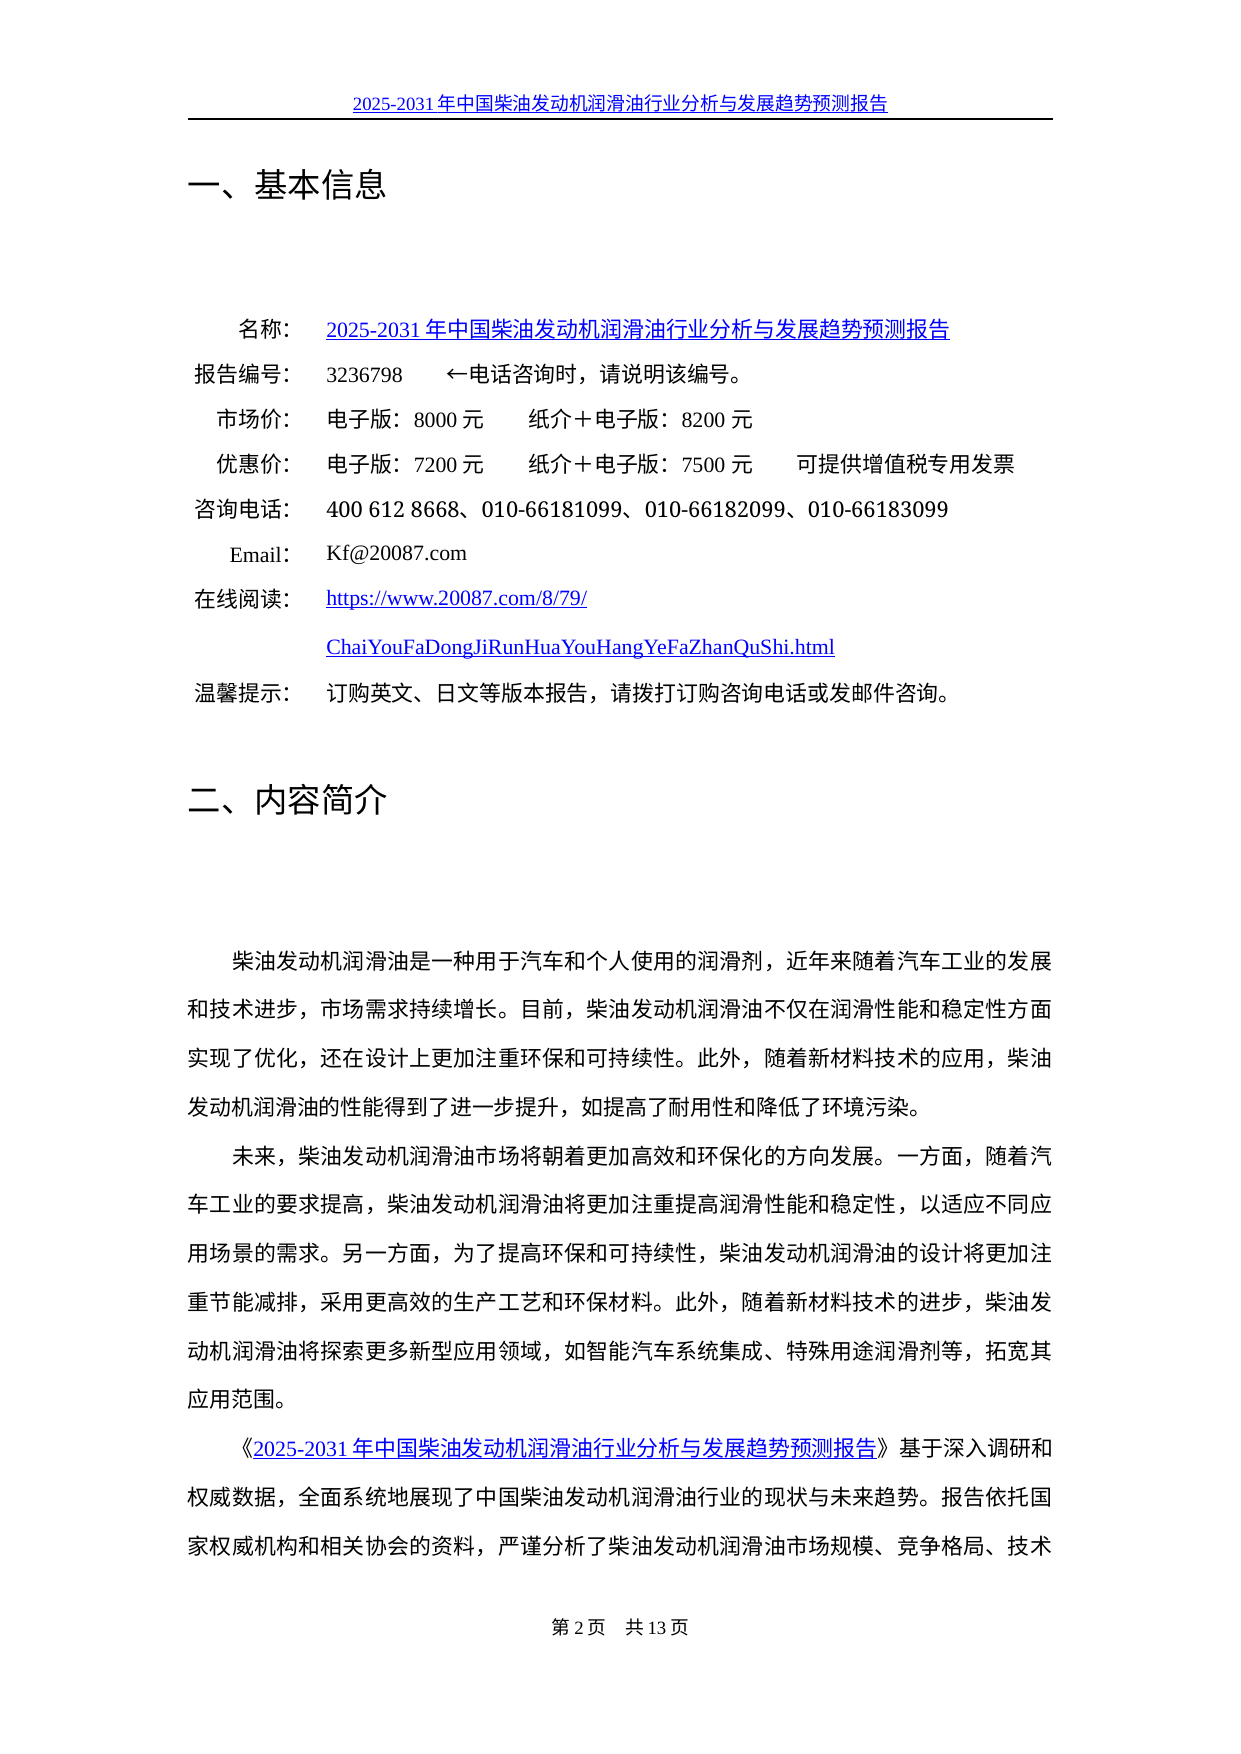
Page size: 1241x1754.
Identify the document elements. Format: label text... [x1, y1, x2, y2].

table_cell 报告编号： [167, 357, 315, 402]
title 一、基本信息 [187, 150, 1053, 215]
table_cell 温馨提示： [167, 675, 315, 720]
title 二、内容简介 [187, 766, 1053, 831]
table_cell 3236798 ←电话咨询时，请说明该编号。 [315, 357, 1073, 402]
table_header 名称： [167, 312, 315, 357]
table_cell 电子版：7200 元 纸介＋电子版：7500 元 可提供增值税专用发票 [315, 447, 1073, 492]
table_cell [315, 582, 1073, 675]
table_cell 优惠价： [167, 447, 315, 492]
table_cell Email： [167, 537, 315, 582]
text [187, 943, 1053, 1561]
table_header 2025-2031年中国柴油发动机润滑油行业分析与发展趋势预测报告 [315, 312, 1073, 357]
table_cell Kf@20087.com [315, 537, 1073, 582]
table_cell 电子版：8000 元 纸介＋电子版：8200 元 [315, 402, 1073, 447]
table_cell 订购英文、日文等版本报告，请拨打订购咨询电话或发邮件咨询。 [315, 675, 1073, 720]
table_cell 400 612 8668、010-66181099、010-66182099、010-66183099 [315, 492, 1073, 537]
table_cell 在线阅读： [167, 582, 315, 675]
table_cell 市场价： [167, 402, 315, 447]
table_cell 咨询电话： [167, 492, 315, 537]
